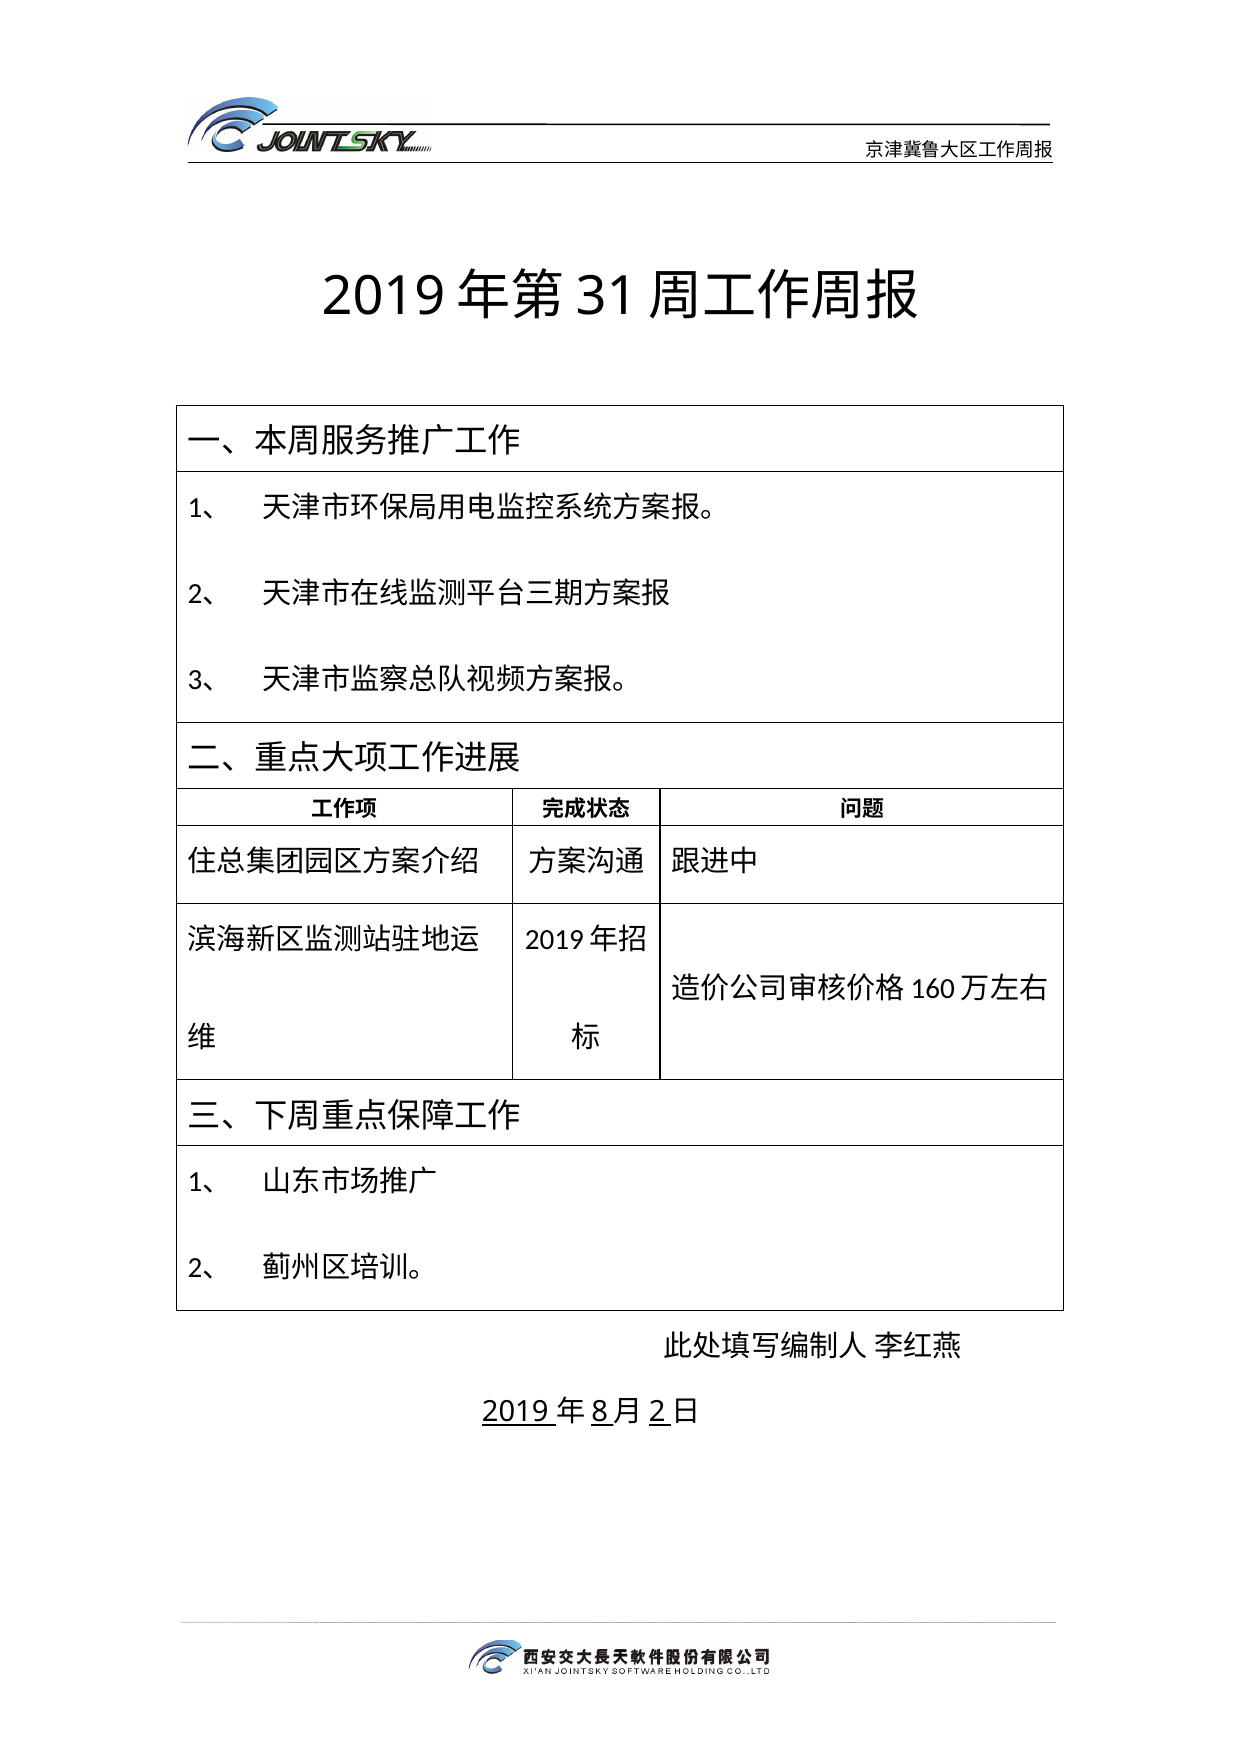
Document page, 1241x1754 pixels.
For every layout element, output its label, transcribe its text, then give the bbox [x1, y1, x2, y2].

table_cell 天津市环保局用电监控系统方案报。 天津市在线监测平台三期方案报 天津市监察总队视频方案报。 [177, 472, 1063, 722]
table_cell 2019年招标 [513, 904, 659, 1079]
table_cell 二、重点大项工作进展 [177, 723, 1063, 788]
table_cell 山东市场推广 蓟州区培训。 [177, 1146, 1063, 1310]
picture [468, 1640, 769, 1675]
table_cell 三、下周重点保障工作 [177, 1080, 1063, 1145]
table_cell 完成状态 [513, 789, 659, 825]
table_header 一、本周服务推广工作 [177, 406, 1063, 471]
table_cell 滨海新区监测站驻地运维 [177, 904, 512, 1079]
table_cell 跟进中 [661, 826, 1063, 903]
table_cell 造价公司审核价格160万左右 [661, 904, 1063, 1079]
table_cell 方案沟通 [513, 826, 659, 903]
text 此处填写编制人 李红燕 2019 年8月2日 [187, 1311, 994, 1441]
table_cell 住总集团园区方案介绍 [177, 826, 512, 903]
table_cell 问题 [661, 789, 1063, 825]
text 2019年第31周工作周报 [187, 242, 1053, 340]
table_cell 工作项 [177, 789, 512, 825]
picture [187, 97, 432, 152]
